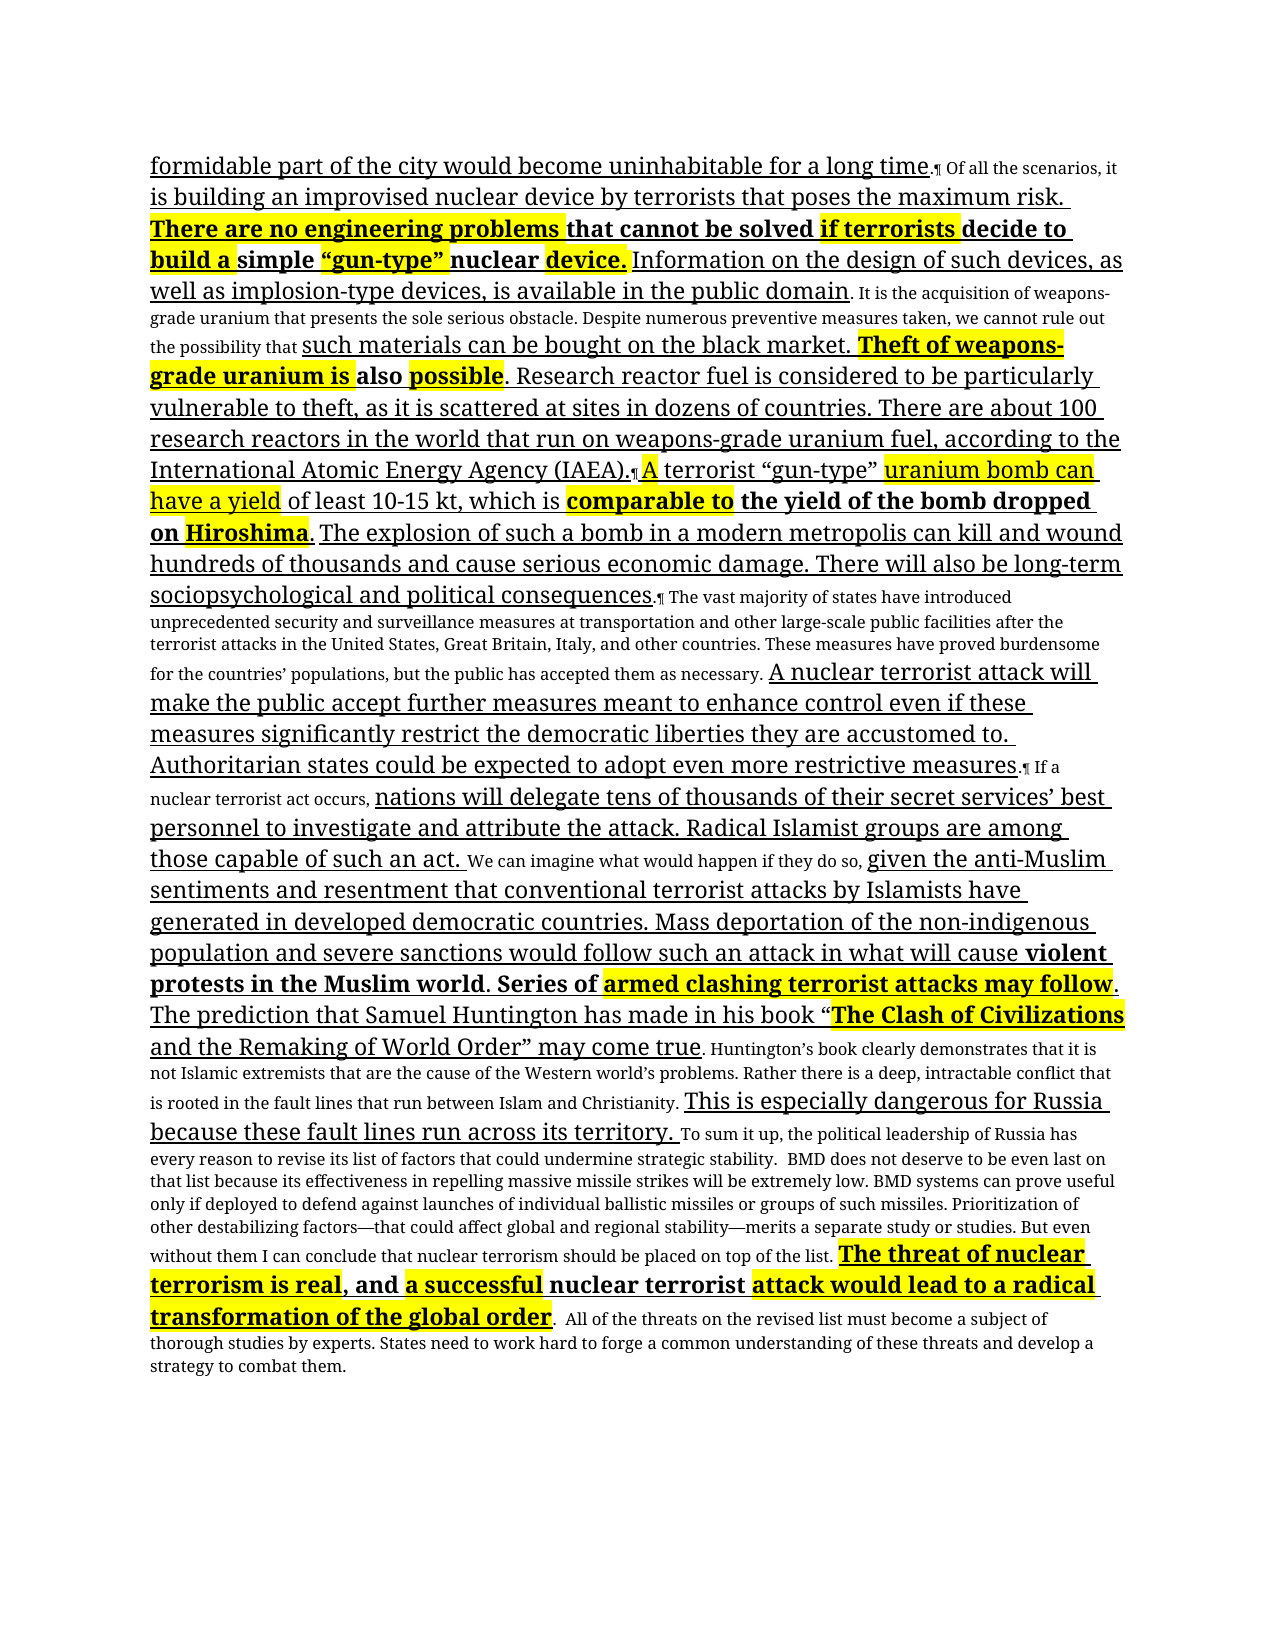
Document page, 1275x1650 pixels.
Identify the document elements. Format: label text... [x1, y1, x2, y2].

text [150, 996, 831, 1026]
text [150, 150, 1125, 999]
